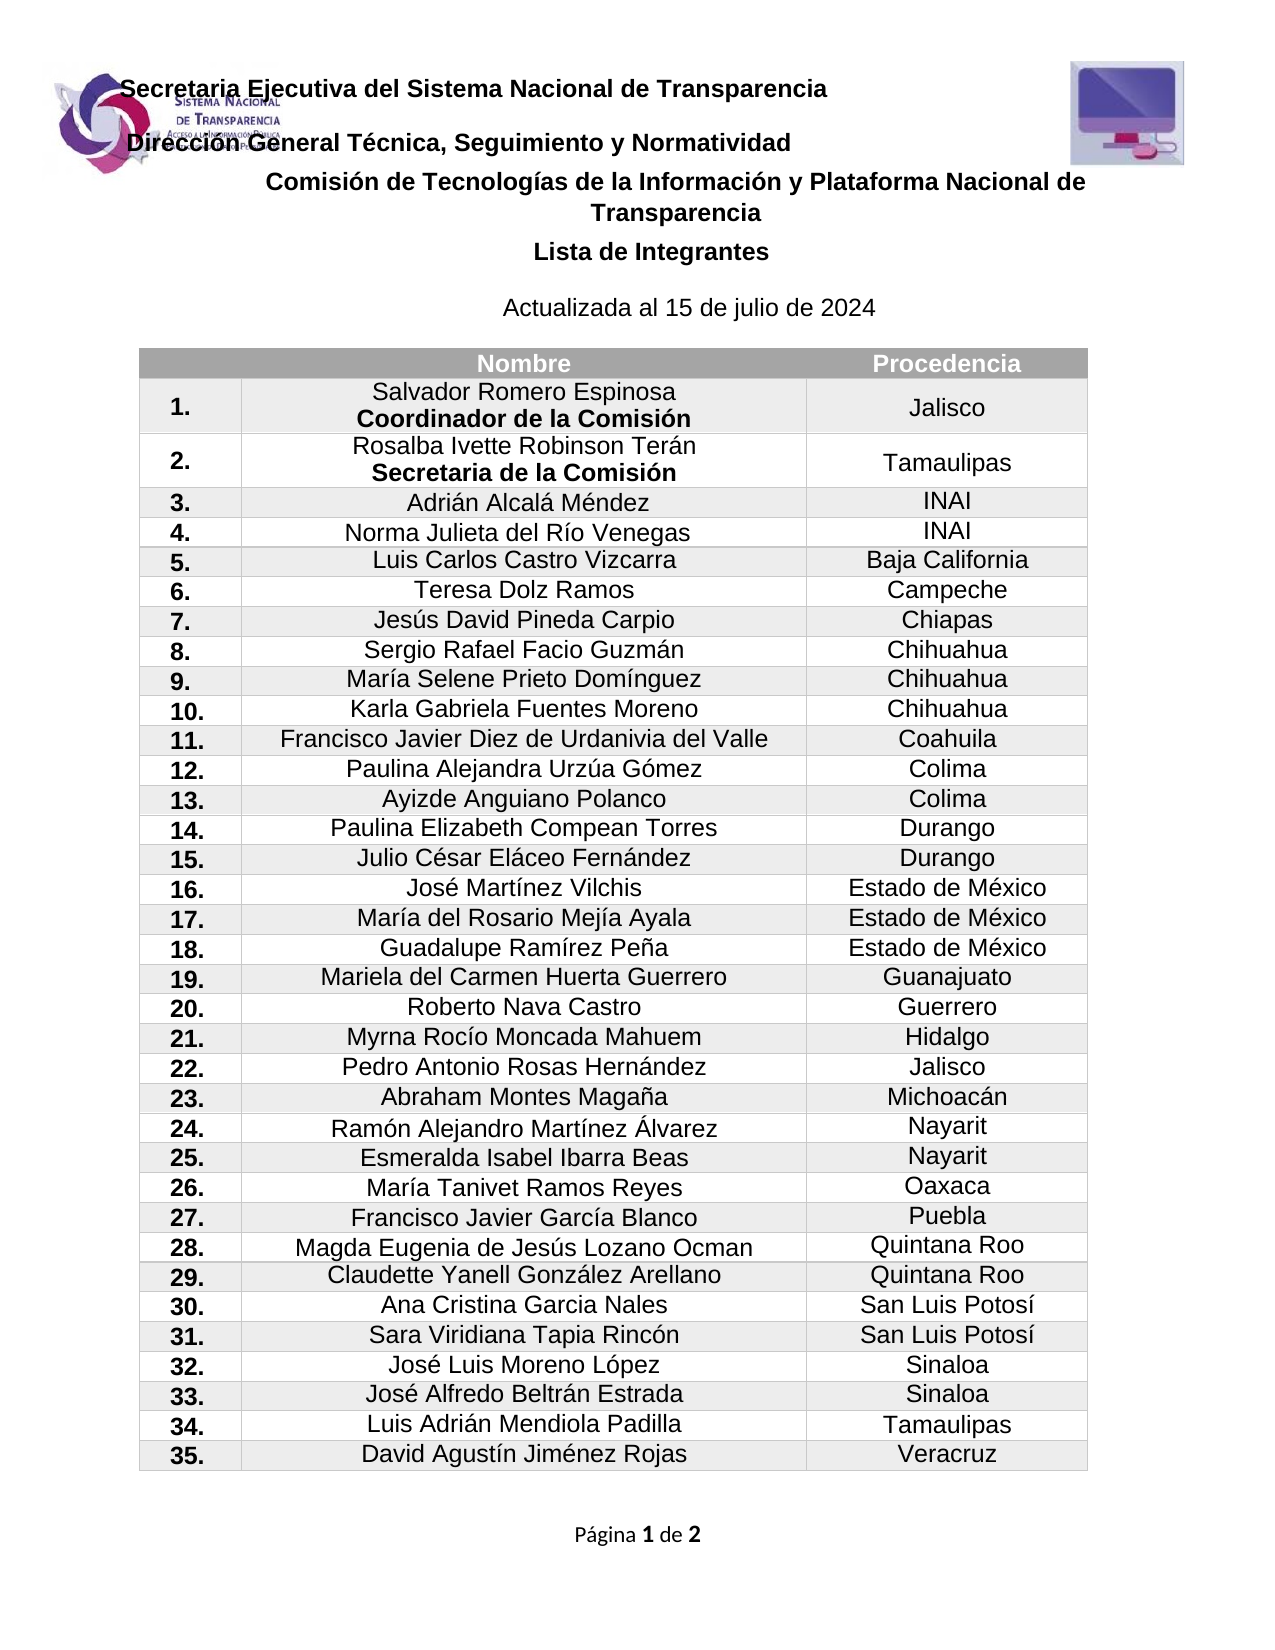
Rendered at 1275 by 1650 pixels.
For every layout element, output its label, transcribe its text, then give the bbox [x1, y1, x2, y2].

table_cell [140, 488, 241, 517]
table_cell [140, 1441, 241, 1470]
table_cell Estado de México [807, 935, 1087, 963]
table_cell [140, 434, 241, 487]
table_cell Francisco Javier Diez de Urdanivia del Valle [242, 726, 806, 755]
table_cell Mariela del Carmen Huerta Guerrero [242, 965, 806, 993]
table_cell Guadalupe Ramírez Peña [242, 935, 806, 963]
table_cell Nayarit [807, 1143, 1087, 1172]
table_cell Estado de México [807, 905, 1087, 934]
table_cell Ayizde Anguiano Polanco [242, 786, 806, 814]
table_cell [140, 756, 241, 785]
table_cell Ana Cristina Garcia Nales [242, 1292, 806, 1321]
table_cell [140, 1322, 241, 1351]
table_cell [140, 607, 241, 636]
table_cell Luis Adrián Mendiola Padilla [242, 1411, 806, 1440]
table_cell Ramón Alejandro Martínez Álvarez [242, 1114, 806, 1142]
table_cell Tamaulipas [807, 1411, 1087, 1440]
table_cell Baja California [807, 548, 1087, 576]
table_cell [140, 1292, 241, 1321]
table_cell María Selene Prieto Domínguez [242, 667, 806, 695]
table_cell [140, 816, 241, 844]
table_cell Adrián Alcalá Méndez [242, 488, 806, 517]
table_cell Pedro Antonio Rosas Hernández [242, 1054, 806, 1083]
table_cell Puebla [807, 1203, 1087, 1232]
table_cell Luis Carlos Castro Vizcarra [242, 548, 806, 576]
table_cell [140, 1382, 241, 1410]
table_cell [140, 637, 241, 666]
table_cell [140, 1411, 241, 1440]
table_cell Rosalba Ivette Robinson Terán Secretaria de la Comisión [242, 434, 806, 487]
table_header [140, 349, 241, 378]
table_cell [140, 994, 241, 1023]
table_cell [140, 1352, 241, 1381]
picture [42, 62, 283, 188]
table_cell Roberto Nava Castro [242, 994, 806, 1023]
table_cell [140, 1024, 241, 1053]
table_header Procedencia [807, 349, 1087, 378]
table_cell San Luis Potosí [807, 1322, 1087, 1351]
table_cell Sara Viridiana Tapia Rincón [242, 1322, 806, 1351]
table_cell José Martínez Vilchis [242, 875, 806, 904]
table_cell Norma Julieta del Río Venegas [242, 518, 806, 546]
table_cell [140, 1084, 241, 1112]
table_cell María del Rosario Mejía Ayala [242, 905, 806, 934]
table_cell [140, 379, 241, 432]
table_cell Salvador Romero Espinosa Coordinador de la Comisión [242, 379, 806, 432]
table_cell Jalisco [807, 1054, 1087, 1083]
table_cell Esmeralda Isabel Ibarra Beas [242, 1143, 806, 1172]
picture [1070, 61, 1185, 168]
table_cell [140, 965, 241, 993]
table_header Nombre [242, 349, 806, 378]
table_cell Estado de México [807, 875, 1087, 904]
table_cell Paulina Elizabeth Compean Torres [242, 816, 806, 844]
table_cell [140, 726, 241, 755]
table_cell Sinaloa [807, 1382, 1087, 1410]
table_cell José Alfredo Beltrán Estrada [242, 1382, 806, 1410]
table_cell [140, 518, 241, 546]
table_cell José Luis Moreno López [242, 1352, 806, 1381]
table_cell Myrna Rocío Moncada Mahuem [242, 1024, 806, 1053]
table_cell [140, 1263, 241, 1291]
table_cell Colima [807, 756, 1087, 785]
table_cell Quintana Roo [807, 1263, 1087, 1291]
table_cell Chiapas [807, 607, 1087, 636]
table_cell Paulina Alejandra Urzúa Gómez [242, 756, 806, 785]
table_cell Sinaloa [807, 1352, 1087, 1381]
table_cell Karla Gabriela Fuentes Moreno [242, 696, 806, 725]
table_cell [140, 696, 241, 725]
table_cell Francisco Javier García Blanco [242, 1203, 806, 1232]
table_cell Julio César Eláceo Fernández [242, 845, 806, 874]
table_cell INAI [807, 518, 1087, 546]
table_cell [140, 1114, 241, 1142]
table_cell Nayarit [807, 1114, 1087, 1142]
table_cell Veracruz [807, 1441, 1087, 1470]
table_cell Chihuahua [807, 667, 1087, 695]
table_cell Campeche [807, 577, 1087, 606]
table_cell Abraham Montes Magaña [242, 1084, 806, 1112]
table_cell María Tanivet Ramos Reyes [242, 1173, 806, 1202]
table_cell [140, 1173, 241, 1202]
table_cell Sergio Rafael Facio Guzmán [242, 637, 806, 666]
table_cell Teresa Dolz Ramos [242, 577, 806, 606]
table_cell Coahuila [807, 726, 1087, 755]
table_cell Chihuahua [807, 637, 1087, 666]
table_cell INAI [807, 488, 1087, 517]
table_cell [140, 905, 241, 934]
table_cell David Agustín Jiménez Rojas [242, 1441, 806, 1470]
table_cell [140, 577, 241, 606]
table_cell Durango [807, 845, 1087, 874]
table_cell [140, 875, 241, 904]
table_cell [140, 1054, 241, 1083]
table_cell Claudette Yanell González Arellano [242, 1263, 806, 1291]
table_cell Durango [807, 816, 1087, 844]
table_cell Quintana Roo [807, 1233, 1087, 1261]
table_cell [140, 667, 241, 695]
table_cell [140, 548, 241, 576]
table_cell Hidalgo [807, 1024, 1087, 1053]
table_cell [140, 1233, 241, 1261]
table_cell Jesús David Pineda Carpio [242, 607, 806, 636]
table_cell Michoacán [807, 1084, 1087, 1112]
table_cell Magda Eugenia de Jesús Lozano Ocman [242, 1233, 806, 1261]
table_cell [140, 1203, 241, 1232]
table_cell [140, 786, 241, 814]
table_cell Tamaulipas [807, 434, 1087, 487]
table_cell [140, 845, 241, 874]
table_cell Colima [807, 786, 1087, 814]
table_cell Oaxaca [807, 1173, 1087, 1202]
table_cell Guanajuato [807, 965, 1087, 993]
table_cell San Luis Potosí [807, 1292, 1087, 1321]
table_cell Jalisco [807, 379, 1087, 432]
table_cell Chihuahua [807, 696, 1087, 725]
table_cell Guerrero [807, 994, 1087, 1023]
table_cell [140, 935, 241, 963]
table_cell [140, 1143, 241, 1172]
